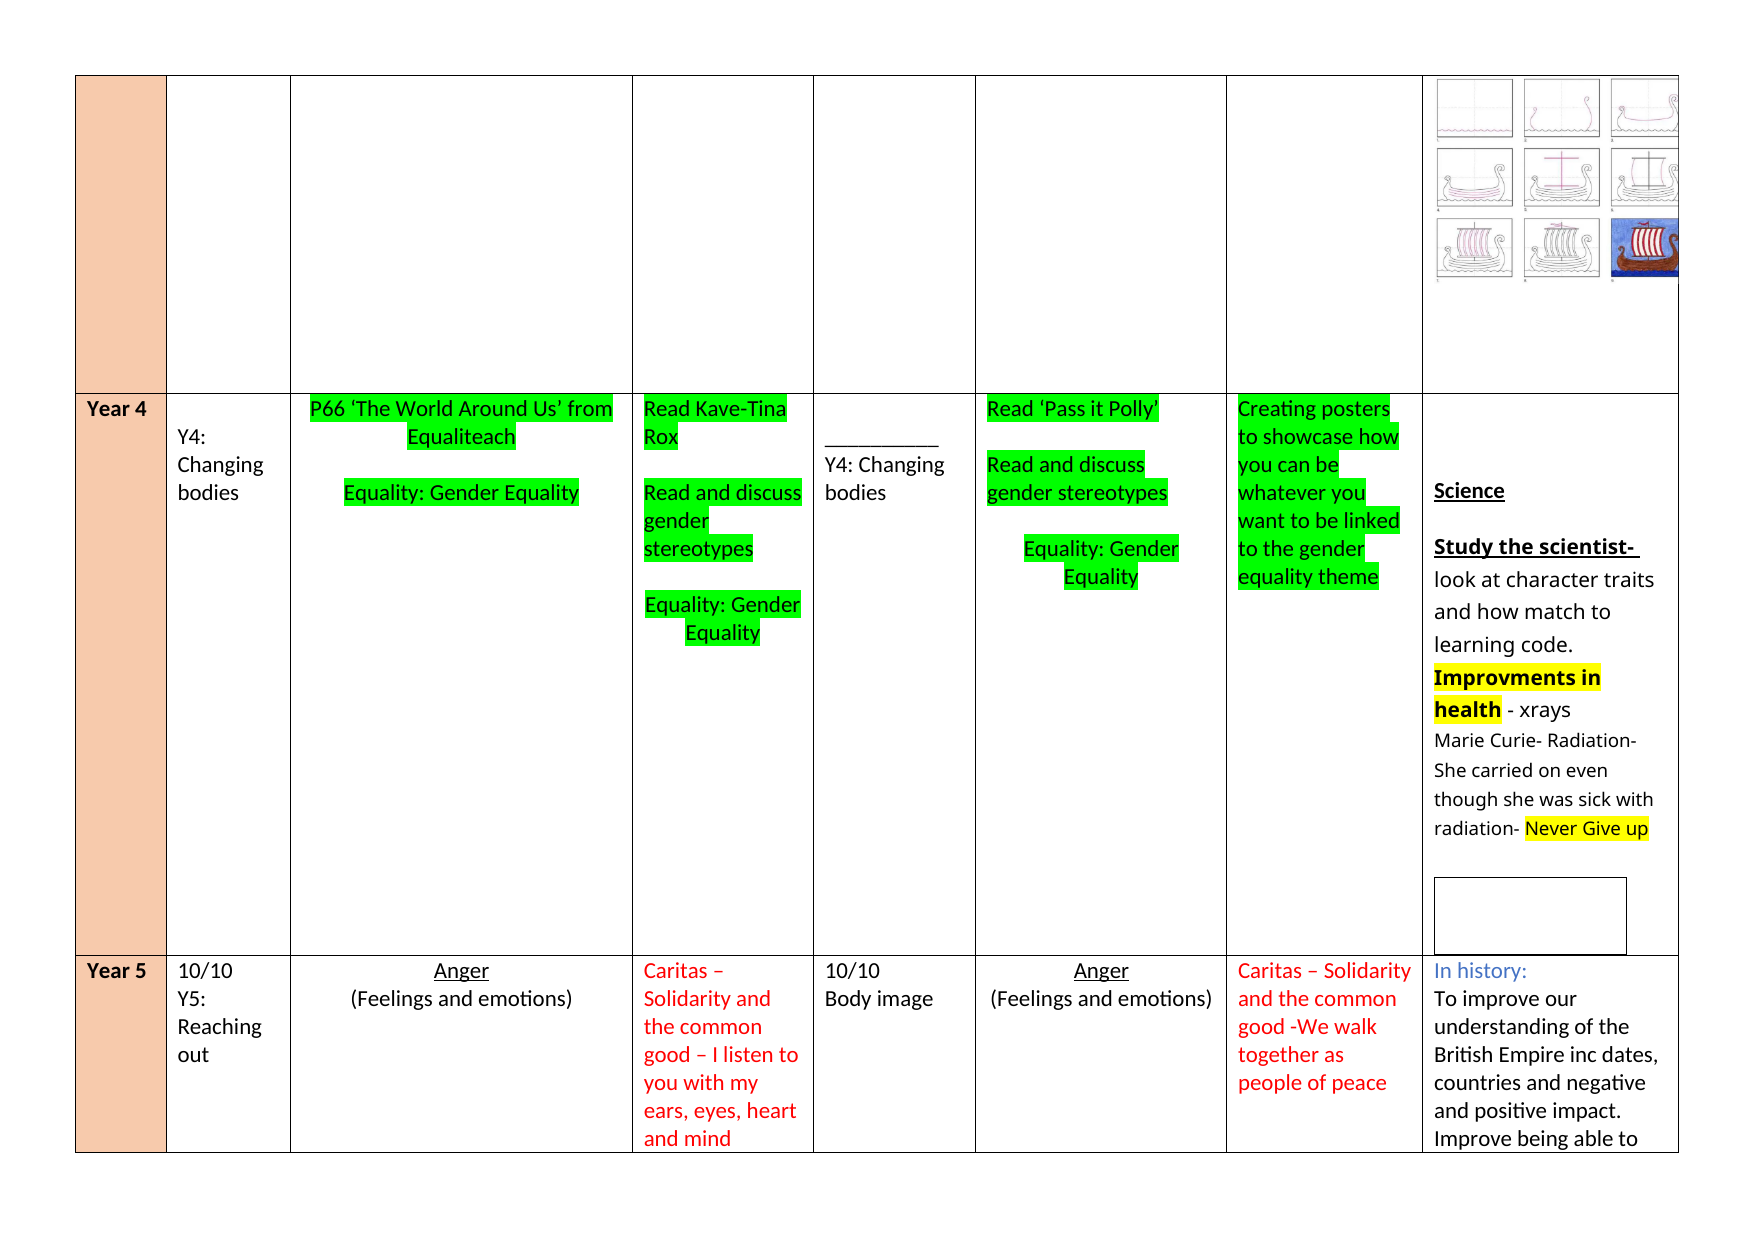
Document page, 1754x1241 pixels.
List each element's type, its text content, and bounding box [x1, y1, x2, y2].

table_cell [167, 956, 290, 1152]
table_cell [291, 956, 632, 1152]
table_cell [633, 956, 813, 1152]
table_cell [976, 956, 1226, 1152]
table_cell Read Kave-Tina Rox Read and discuss gender stereotypes Equality: Gender Equality [633, 394, 813, 955]
table_cell [976, 76, 1226, 393]
table_cell Science Study the scientist- look at character traits and how match to learning code. Improvments in health - xrays Marie Curie- Radiation- She carried on even though she was sick with radiation- Never Give up [1423, 394, 1678, 955]
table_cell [1423, 956, 1678, 1152]
table_cell Creating posters to showcase how you can be whatever you want to be linked to the gender equality theme [1227, 394, 1422, 955]
picture [1433, 76, 1679, 284]
table_cell P66 ‘The World Around Us’ from Equaliteach Equality: Gender Equality [291, 394, 632, 955]
table_cell __________ Y4: Changing bodies [814, 394, 975, 955]
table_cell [1227, 956, 1422, 1152]
table_cell Read ‘Pass it Polly’ Read and discuss gender stereotypes Equality: Gender Equality [976, 394, 1226, 955]
table_cell 10/10 Body image [814, 956, 975, 1152]
table_cell Year 4 [76, 394, 166, 955]
table_cell Year 5 [76, 956, 166, 1152]
table_cell Y4: Changing bodies [167, 394, 290, 955]
